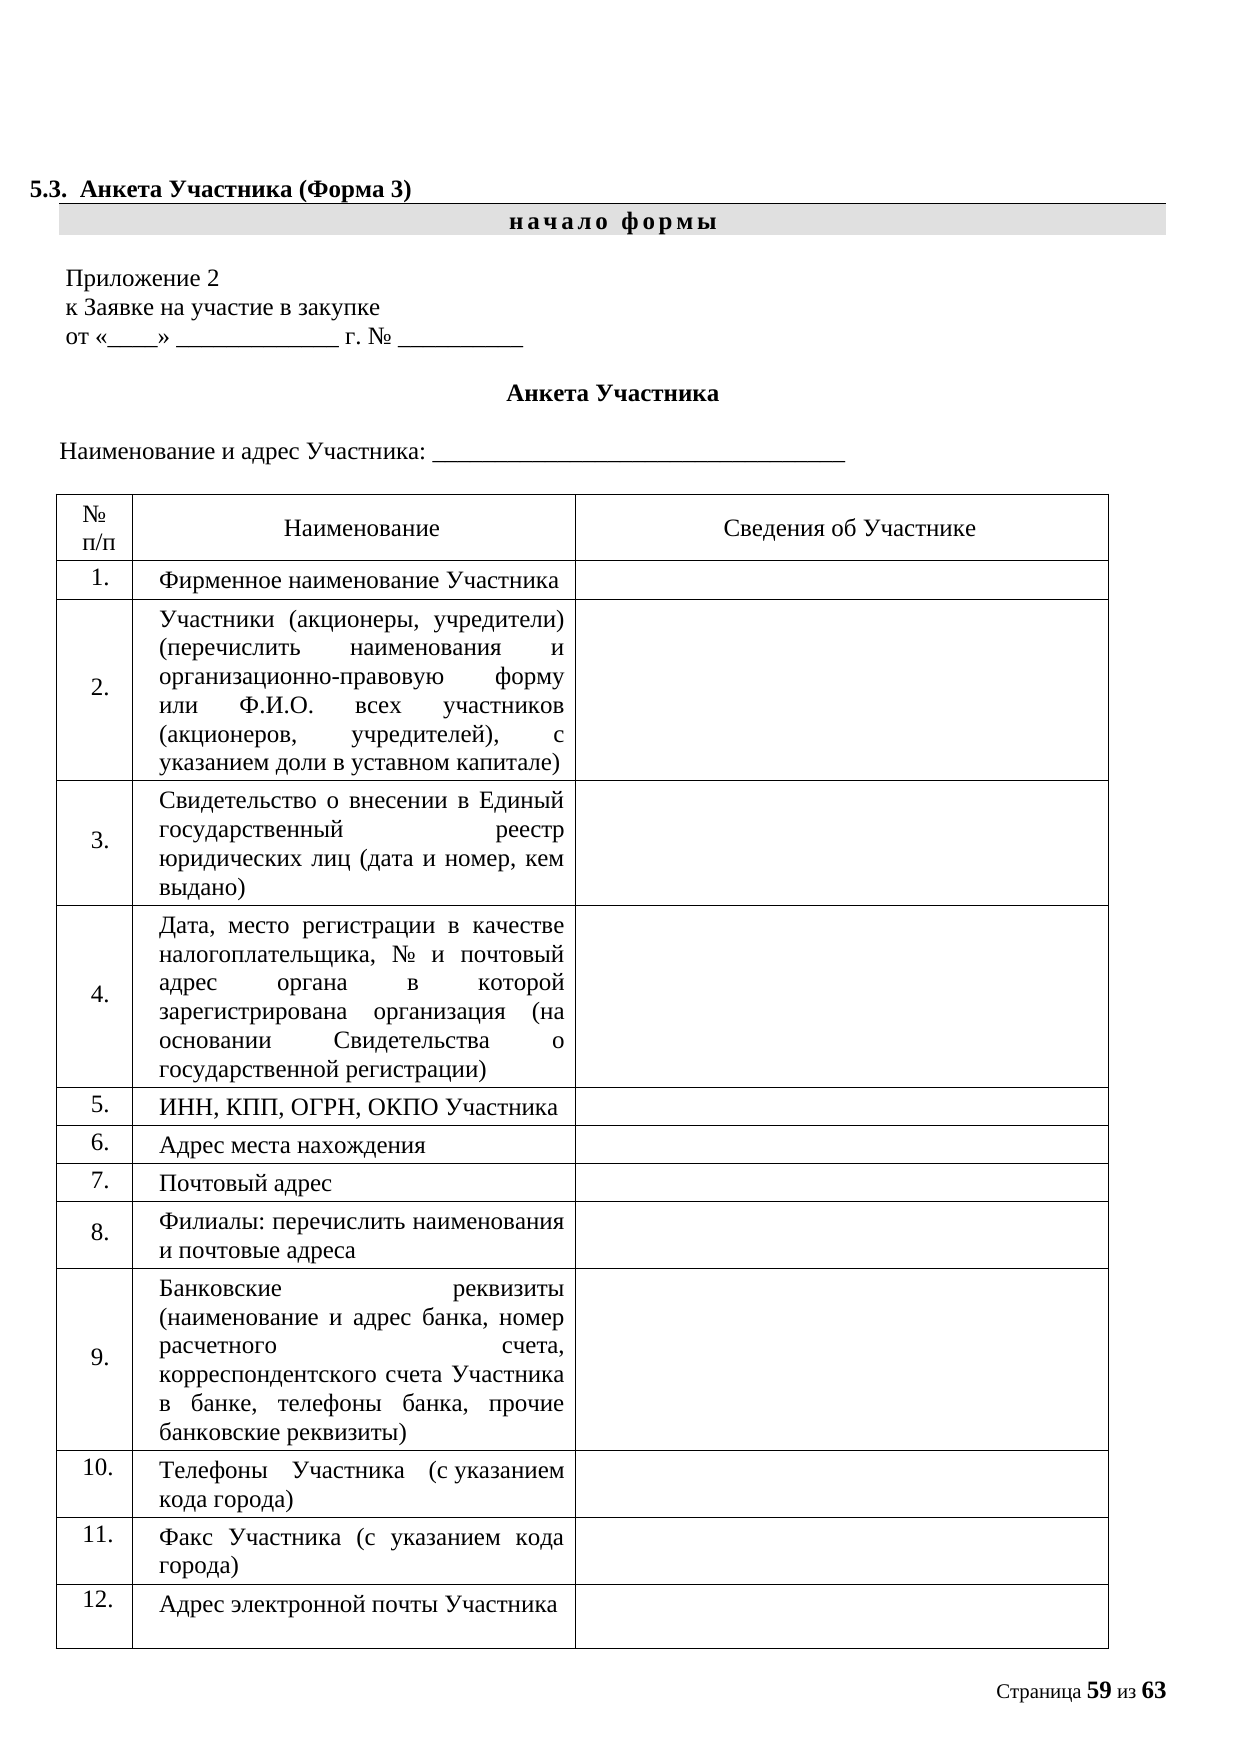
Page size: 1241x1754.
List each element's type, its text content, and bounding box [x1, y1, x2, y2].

table_cell [57, 561, 132, 598]
table_cell [57, 906, 132, 1087]
table_cell Дата, место регистрации в качестве налогоплательщика, № и почтовый адрес органа в которой зарегистрирована организация (на основании Свидетельства о государственной регистрации) [133, 906, 575, 1087]
table_cell [576, 1088, 1108, 1125]
table_cell [57, 1451, 132, 1517]
table_cell Свидетельство о внесении в Единый государственный реестр юридических лиц (дата и номер, кем выдано) [133, 781, 575, 905]
table_cell Участники (акционеры, учредители) (перечислить наименования и организационно-правовую форму или Ф.И.О. всех участников (акционеров, учредителей), с указанием доли в уставном капитале) [133, 600, 575, 780]
table_cell Почтовый адрес [133, 1164, 575, 1201]
text 5.3. Анкета Участника (Форма 3) [0, 174, 1166, 203]
text Анкета Участника [59, 378, 1166, 407]
table_cell [576, 600, 1108, 780]
table_cell Адрес места нахождения [133, 1126, 575, 1163]
table_header Сведения об Участнике [576, 495, 1108, 560]
table_cell [576, 906, 1108, 1087]
table_cell [576, 1164, 1108, 1201]
table_cell [57, 1202, 132, 1268]
table_header № п/п [57, 495, 132, 560]
table_cell [57, 1088, 132, 1125]
table_cell [57, 1164, 132, 1201]
table_cell [576, 1126, 1108, 1163]
text к Заявке на участие в закупке [59, 292, 1166, 321]
table_cell [576, 781, 1108, 905]
table_cell [57, 1126, 132, 1163]
table_cell Фирменное наименование Участника [133, 561, 575, 598]
table_cell Адрес электронной почты Участника [133, 1585, 575, 1648]
text Наименование и адрес Участника: _________________________________ [59, 436, 1166, 465]
table_cell [576, 1518, 1108, 1583]
table_cell [576, 1451, 1108, 1517]
text Приложение 2 [59, 263, 1166, 292]
table_cell [576, 1269, 1108, 1450]
table_cell [57, 1518, 132, 1583]
table_cell Филиалы: перечислить наименования и почтовые адреса [133, 1202, 575, 1268]
table_header Наименование [133, 495, 575, 560]
table_cell [576, 1585, 1108, 1648]
table_cell [576, 561, 1108, 598]
table_cell Телефоны Участника (с указанием кода города) [133, 1451, 575, 1517]
table_cell [57, 1585, 132, 1648]
table_cell Банковские реквизиты (наименование и адрес банка, номер расчетного счета, корреспондентского счета Участника в банке, телефоны банка, прочие банковские реквизиты) [133, 1269, 575, 1450]
table_cell [57, 1269, 132, 1450]
text начало формы [59, 204, 1166, 235]
table_cell [57, 600, 132, 780]
table_cell [576, 1202, 1108, 1268]
table_cell ИНН, КПП, ОГРН, ОКПО Участника [133, 1088, 575, 1125]
table_cell [57, 781, 132, 905]
text от «____» _____________ г. № __________ [59, 321, 1166, 350]
table_cell Факс Участника (с указанием кода города) [133, 1518, 575, 1583]
